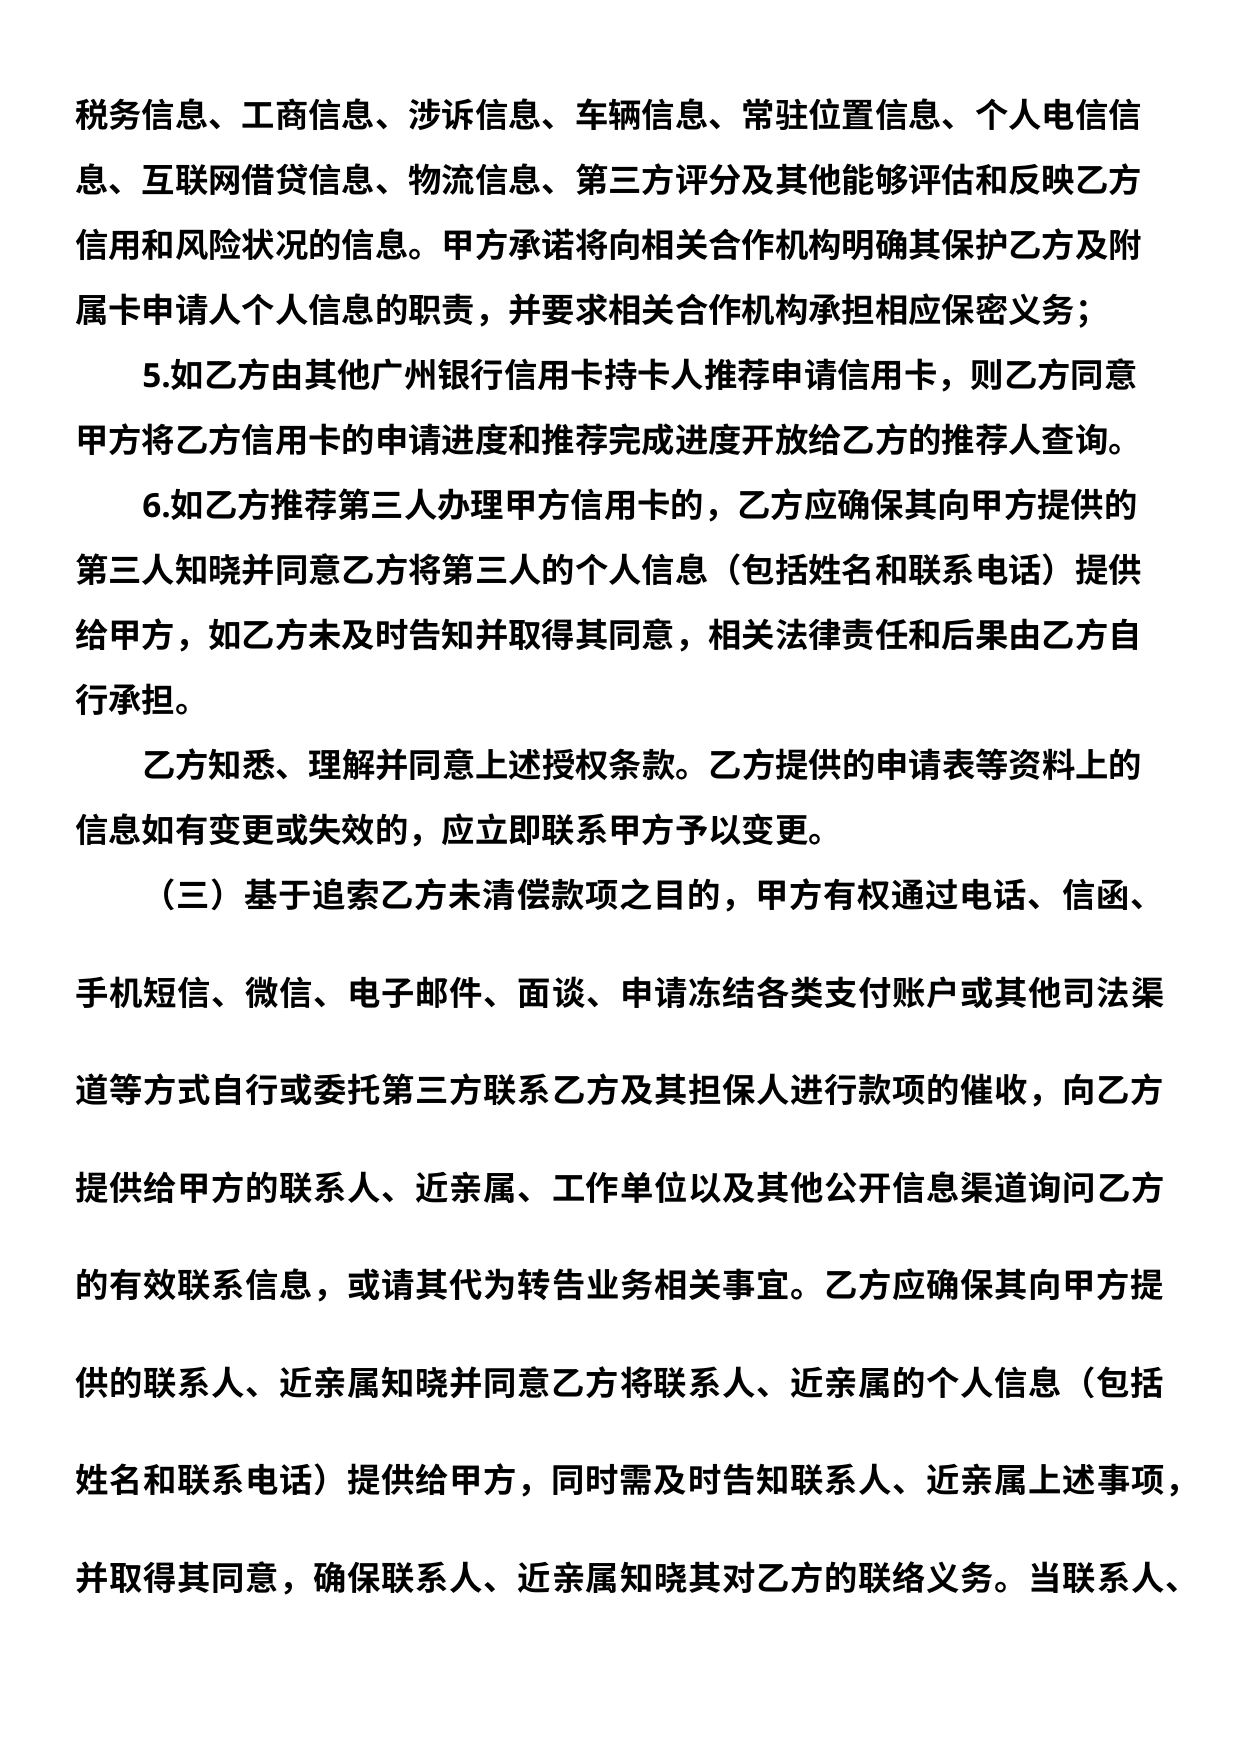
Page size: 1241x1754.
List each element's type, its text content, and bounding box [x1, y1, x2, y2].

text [75, 861, 1165, 1608]
text 5.如乙方由其他广州银行信用卡持卡人推荐申请信用卡，则乙方同意甲方将乙方信用卡的申请进度和推荐完成进度开放给乙方的推荐人查询。 [75, 341, 1165, 471]
text 6.如乙方推荐第三人办理甲方信用卡的，乙方应确保其向甲方提供的第三人知晓并同意乙方将第三人的个人信息（包括姓名和联系电话）提供给甲方，如乙方未及时告知并取得其同意，相关法律责任和后果由乙方自行承担。 [75, 471, 1165, 731]
text 乙方知悉、理解并同意上述授权条款。乙方提供的申请表等资料上的信息如有变更或失效的，应立即联系甲方予以变更。 [75, 731, 1165, 861]
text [75, 81, 1165, 341]
